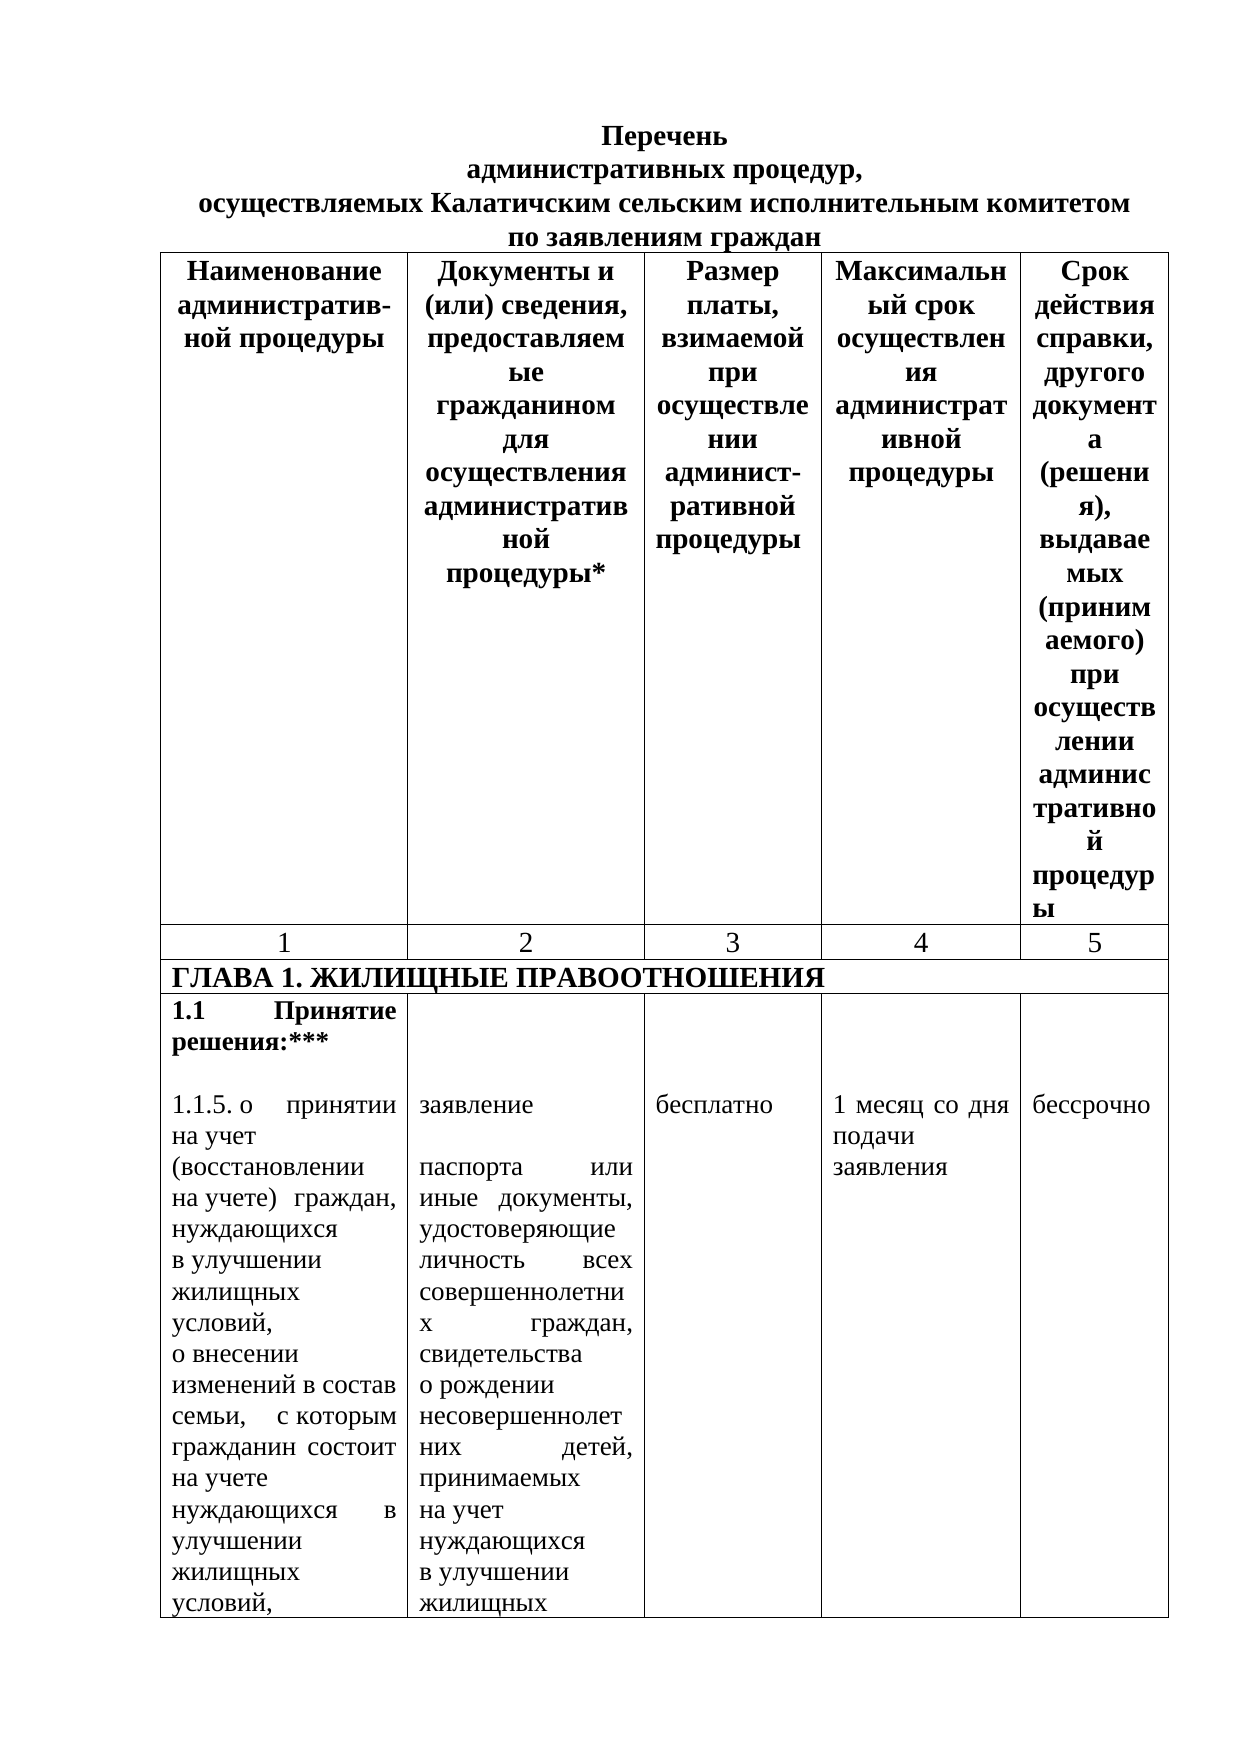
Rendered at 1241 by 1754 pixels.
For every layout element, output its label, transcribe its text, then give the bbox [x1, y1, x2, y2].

table_cell 4 [822, 925, 1020, 959]
table_header Срок действия справки, другого документа (решения), выдаваемых (принимаемого) при осуществлении административной процедуры [1021, 253, 1168, 924]
table_cell бессрочно [1021, 994, 1168, 1617]
table_cell ГЛАВА 1. ЖИЛИЩНЫЕ ПРАВООТНОШЕНИЯ [161, 960, 1168, 993]
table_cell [822, 994, 1020, 1617]
table_header Максимальный срок осуществления административной процедуры [822, 253, 1020, 924]
table_header Размер платы, взимаемой при осуществлении админист- ративной процедуры [645, 253, 821, 924]
table_header Наименование административ- ной процедуры [161, 253, 407, 924]
table_header Документы и (или) сведения, предоставляемые гражданином для осуществления административной процедуры* [408, 253, 644, 924]
text Перечень [177, 118, 1152, 152]
table_cell 3 [645, 925, 821, 959]
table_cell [408, 994, 644, 1617]
table_cell 5 [1021, 925, 1168, 959]
text осуществляемых Калатичским сельским исполнительным комитетом [177, 185, 1152, 219]
text по заявлениям граждан [177, 219, 1152, 252]
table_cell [161, 994, 407, 1617]
table_cell 2 [408, 925, 644, 959]
table_cell 1 [161, 925, 407, 959]
table_cell бесплатно [645, 994, 821, 1617]
text административных процедур, [177, 152, 1152, 185]
